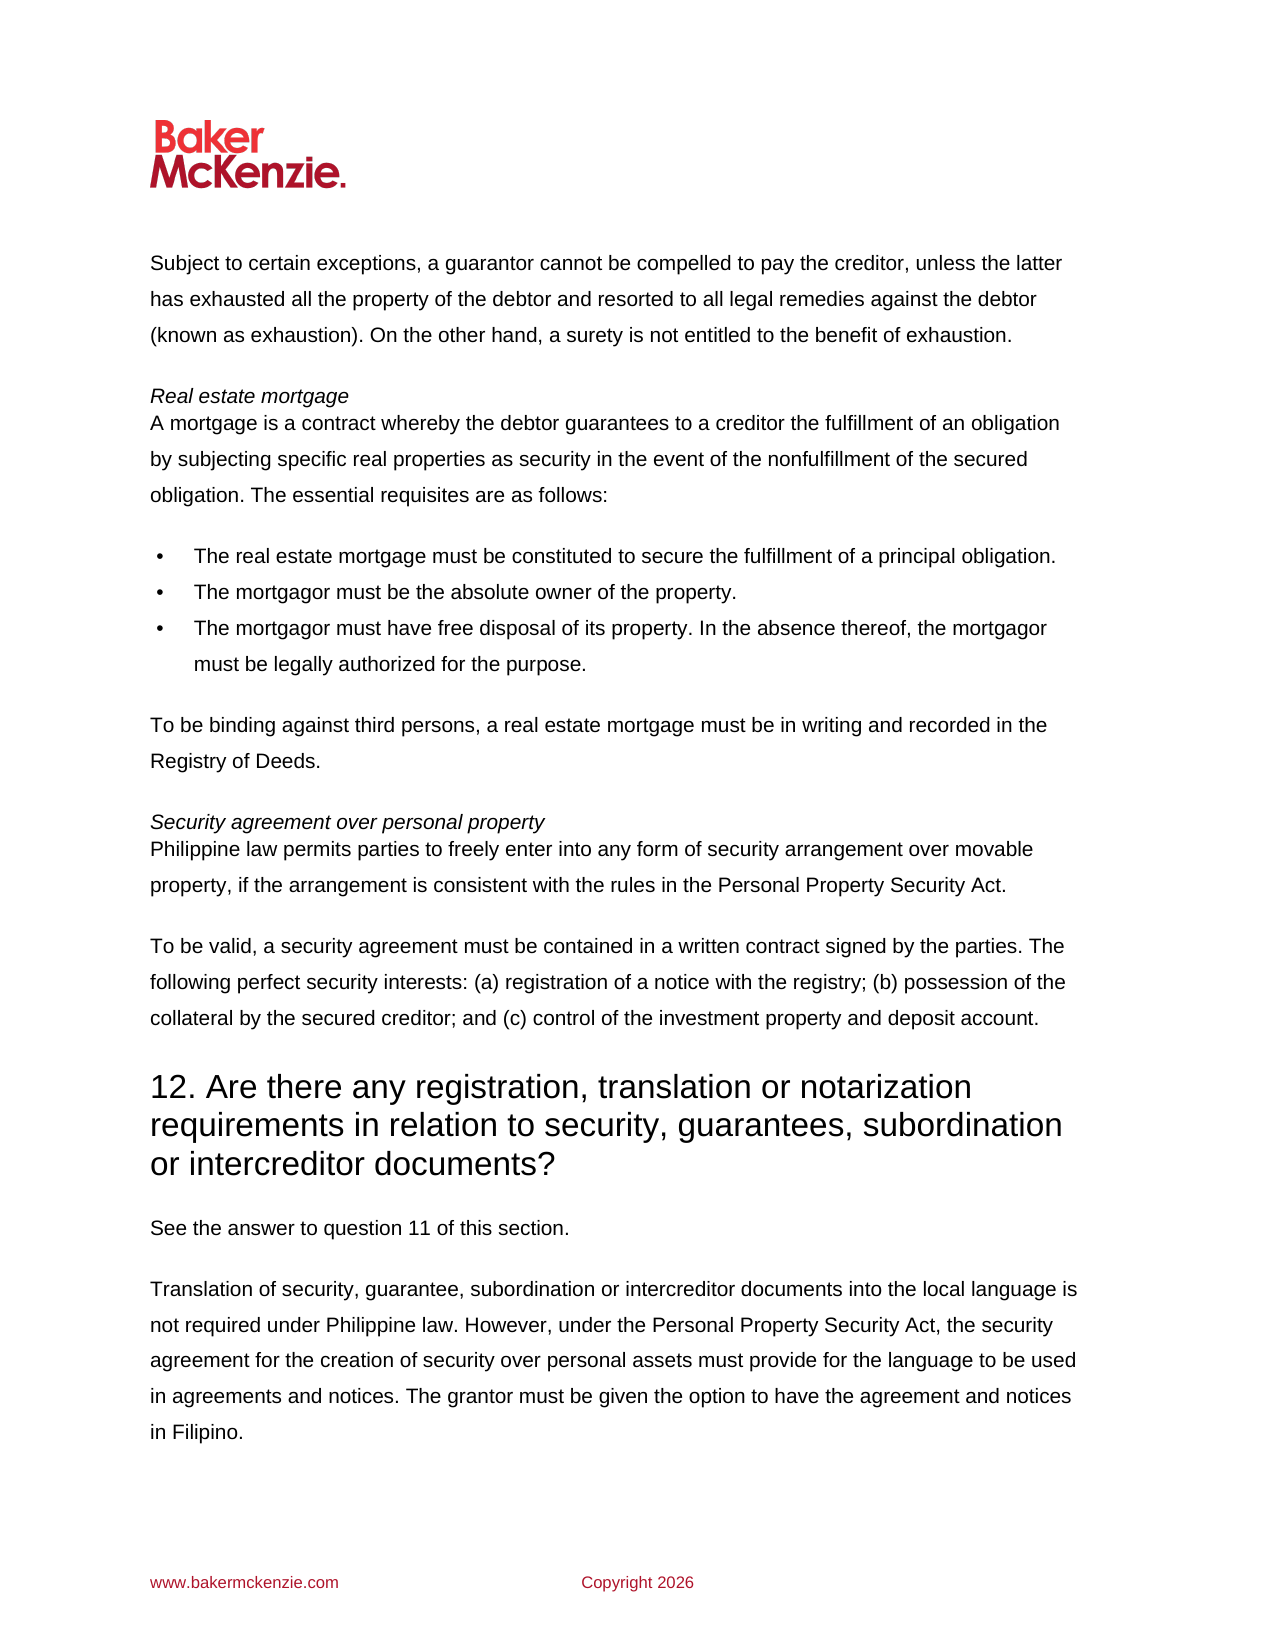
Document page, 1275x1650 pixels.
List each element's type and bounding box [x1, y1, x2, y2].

picture [150, 120, 346, 189]
